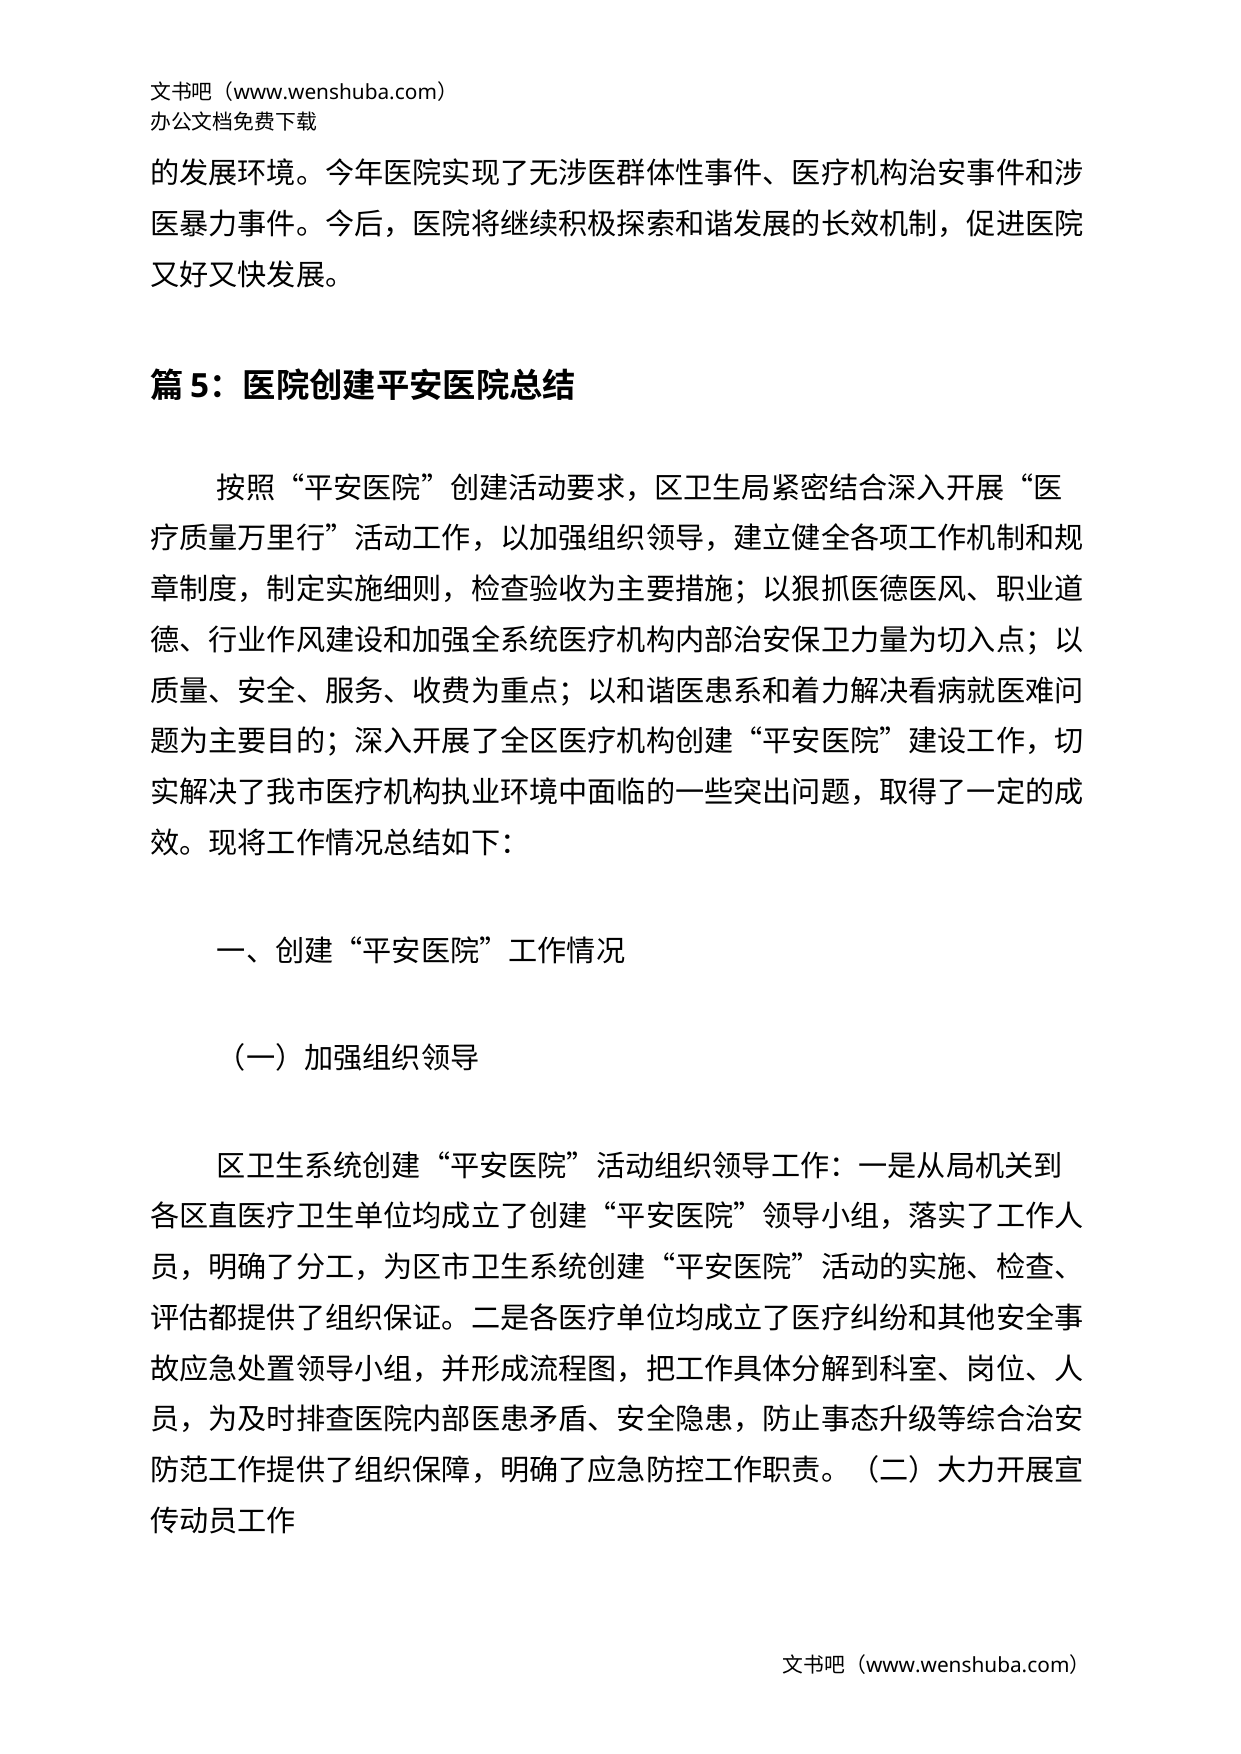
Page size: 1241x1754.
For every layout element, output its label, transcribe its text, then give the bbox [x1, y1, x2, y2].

text 篇5：医院创建平安医院总结 [150, 359, 1090, 407]
text 按照“平安医院”创建活动要求，区卫生局紧密结合深入开展“医疗质量万里行”活动工作，以加强组织领导，建立健全各项工作机制和规章制度，制定实施细则，检查验收为主要措施；以狠抓医德医风、职业道德、行业作风建设和加强全系统医疗机构内部治安保卫力量为切入点；以质量、安全、服务、收费为重点；以和谐医患系和着力解决看病就医难问题为主要目的；深入开展了全区医疗机构创建“平安医院”建设工作，切实解决了我市医疗机构执业环境中面临的一些突出问题，取得了一定的成效。现将工作情况总结如下： [150, 464, 1090, 862]
text 区卫生系统创建“平安医院”活动组织领导工作：一是从局机关到各区直医疗卫生单位均成立了创建“平安医院”领导小组，落实了工作人员，明确了分工，为区市卫生系统创建“平安医院”活动的实施、检查、评估都提供了组织保证。二是各医疗单位均成立了医疗纠纷和其他安全事故应急处置领导小组，并形成流程图，把工作具体分解到科室、岗位、人员，为及时排查医院内部医患矛盾、安全隐患，防止事态升级等综合治安防范工作提供了组织保障，明确了应急防控工作职责。（二）大力开展宣传动员工作 [150, 1142, 1090, 1540]
text 一、创建“平安医院”工作情况 [150, 927, 1090, 969]
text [150, 150, 1090, 294]
text （一）加强组织领导 [150, 1035, 1090, 1077]
